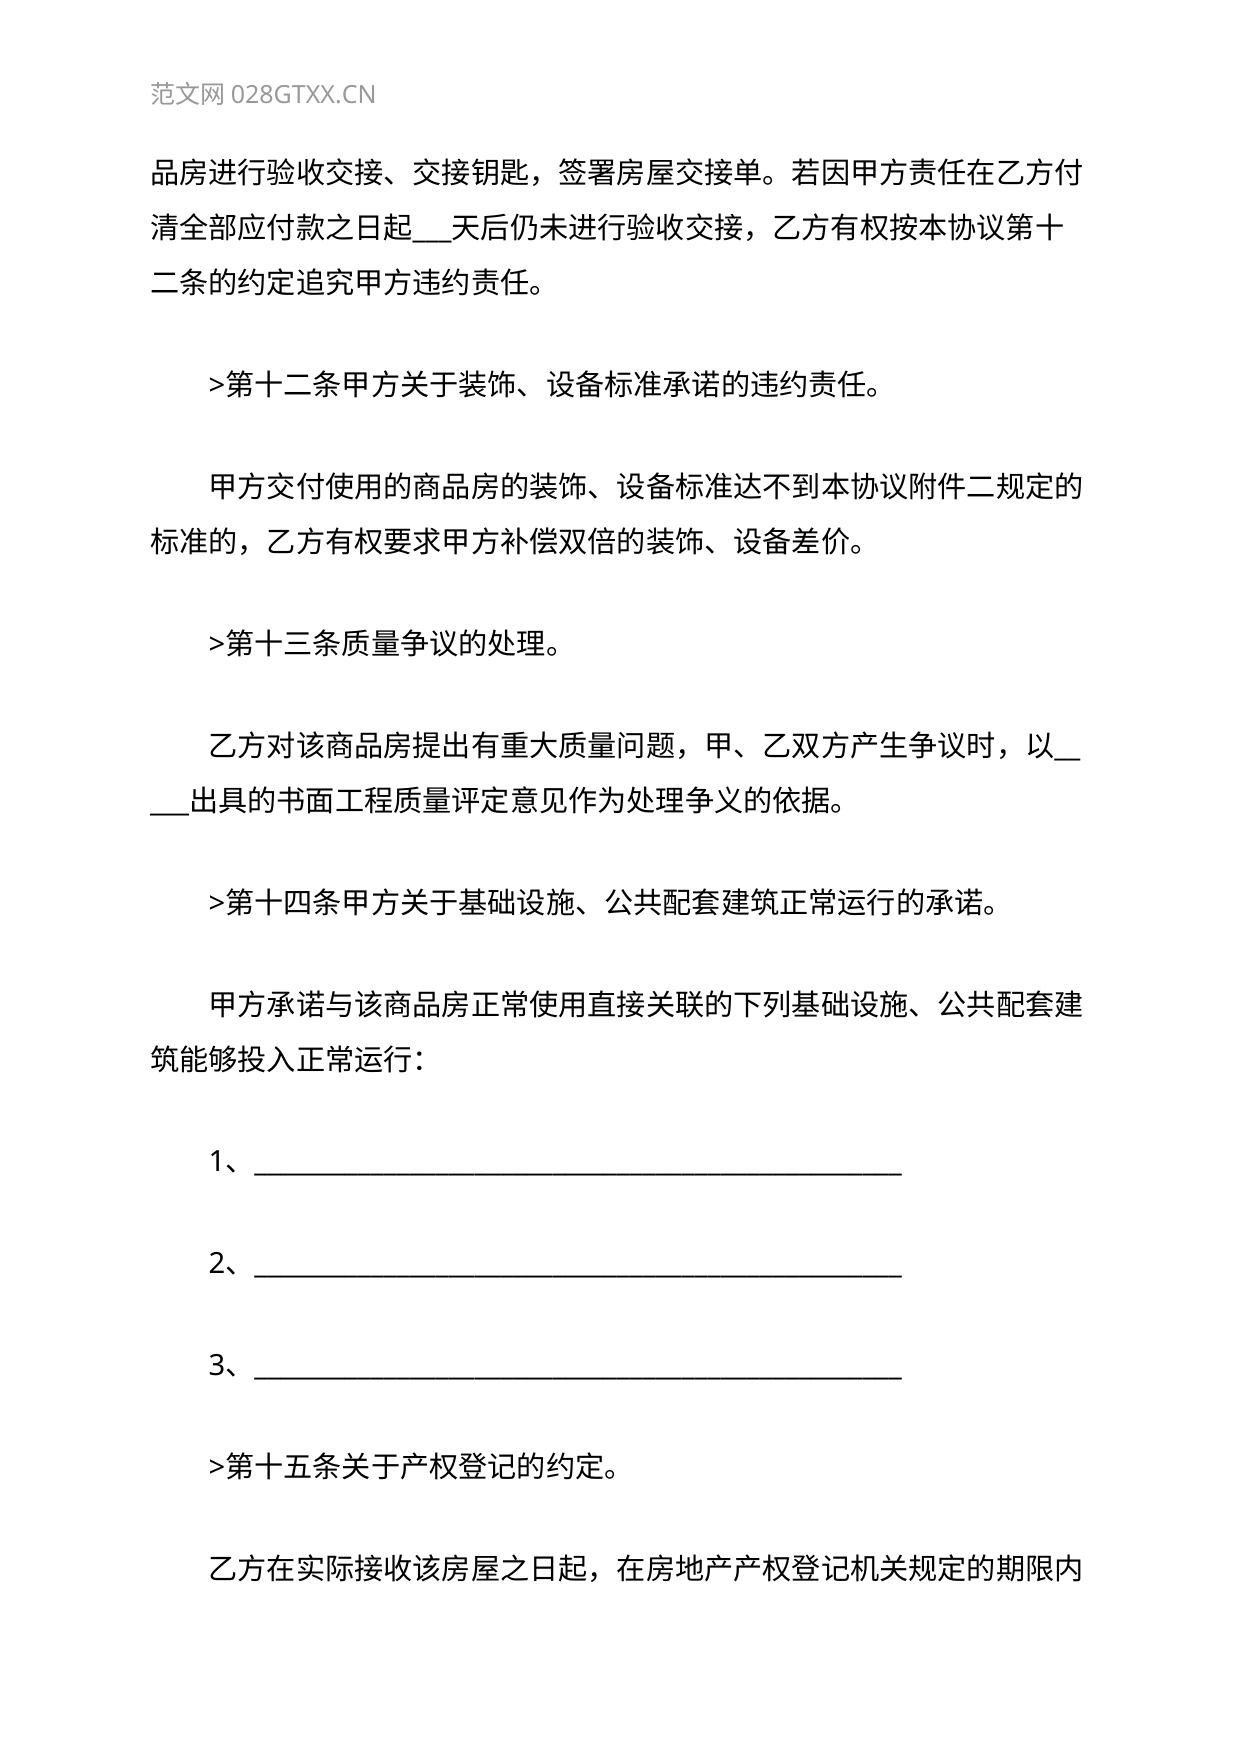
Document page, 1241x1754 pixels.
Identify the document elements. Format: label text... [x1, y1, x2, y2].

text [150, 150, 1090, 302]
text >第十三条质量争议的处理。 [150, 620, 1090, 663]
text >第十五条关于产权登记的约定。 [150, 1444, 1090, 1486]
text 1、__________________________________________________ [150, 1138, 1090, 1180]
text 2、__________________________________________________ [150, 1240, 1090, 1282]
text 乙方对该商品房提出有重大质量问题，甲、乙双方产生争议时，以_____出具的书面工程质量评定意见作为处理争义的依据。 [150, 722, 1090, 820]
text 3、__________________________________________________ [150, 1342, 1090, 1384]
text >第十二条甲方关于装饰、设备标准承诺的违约责任。 [150, 362, 1090, 404]
text 甲方交付使用的商品房的装饰、设备标准达不到本协议附件二规定的标准的，乙方有权要求甲方补偿双倍的装饰、设备差价。 [150, 464, 1090, 561]
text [150, 1546, 1090, 1588]
text >第十四条甲方关于基础设施、公共配套建筑正常运行的承诺。 [150, 879, 1090, 922]
text 甲方承诺与该商品房正常使用直接关联的下列基础设施、公共配套建筑能够投入正常运行： [150, 981, 1090, 1078]
